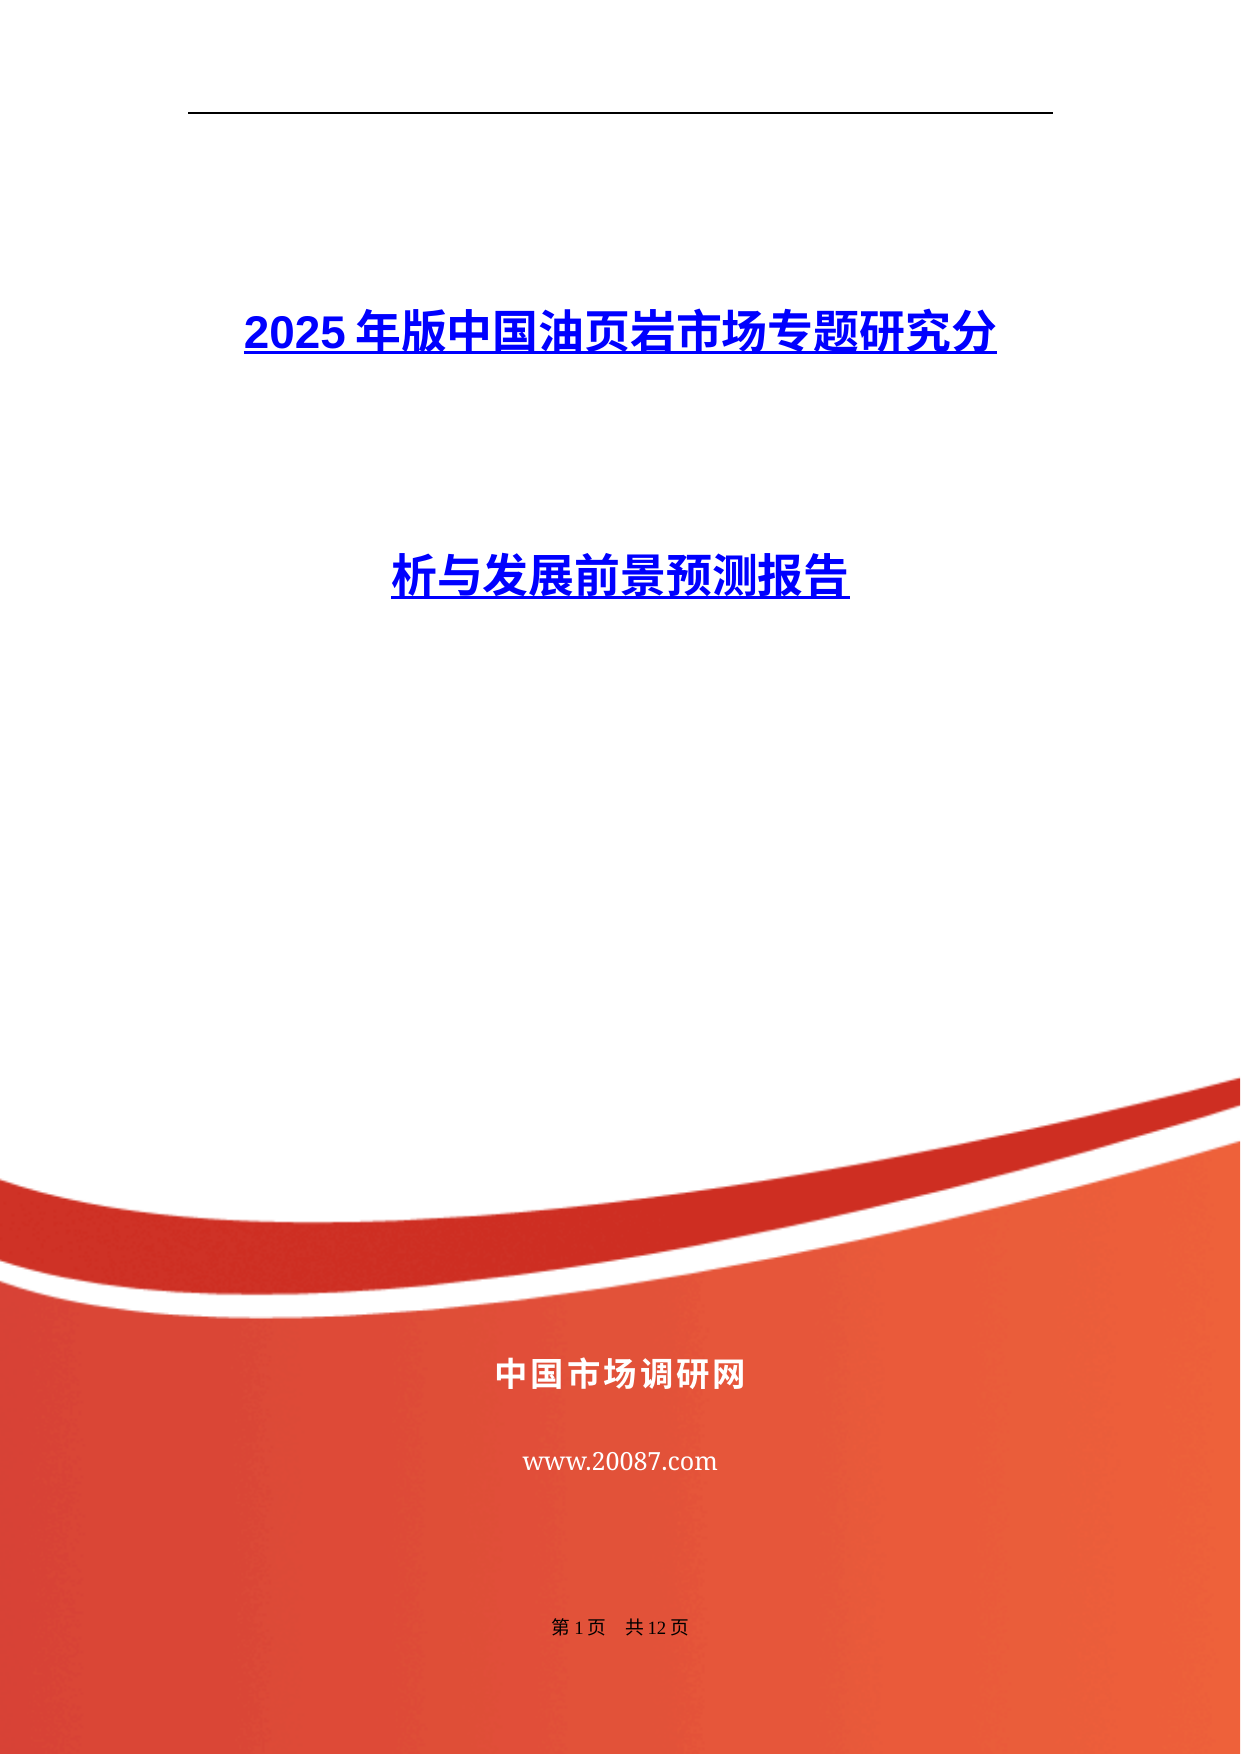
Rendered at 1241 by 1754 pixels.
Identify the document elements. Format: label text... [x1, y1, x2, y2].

table_header 2025年版中国油页岩市场专题研究分析与发展前景预测报告 [188, 207, 1053, 773]
picture [0, 1006, 1241, 1754]
text www.20087.com [187, 1428, 1053, 1493]
subtitle 中国市场调研网 [187, 1339, 1053, 1404]
